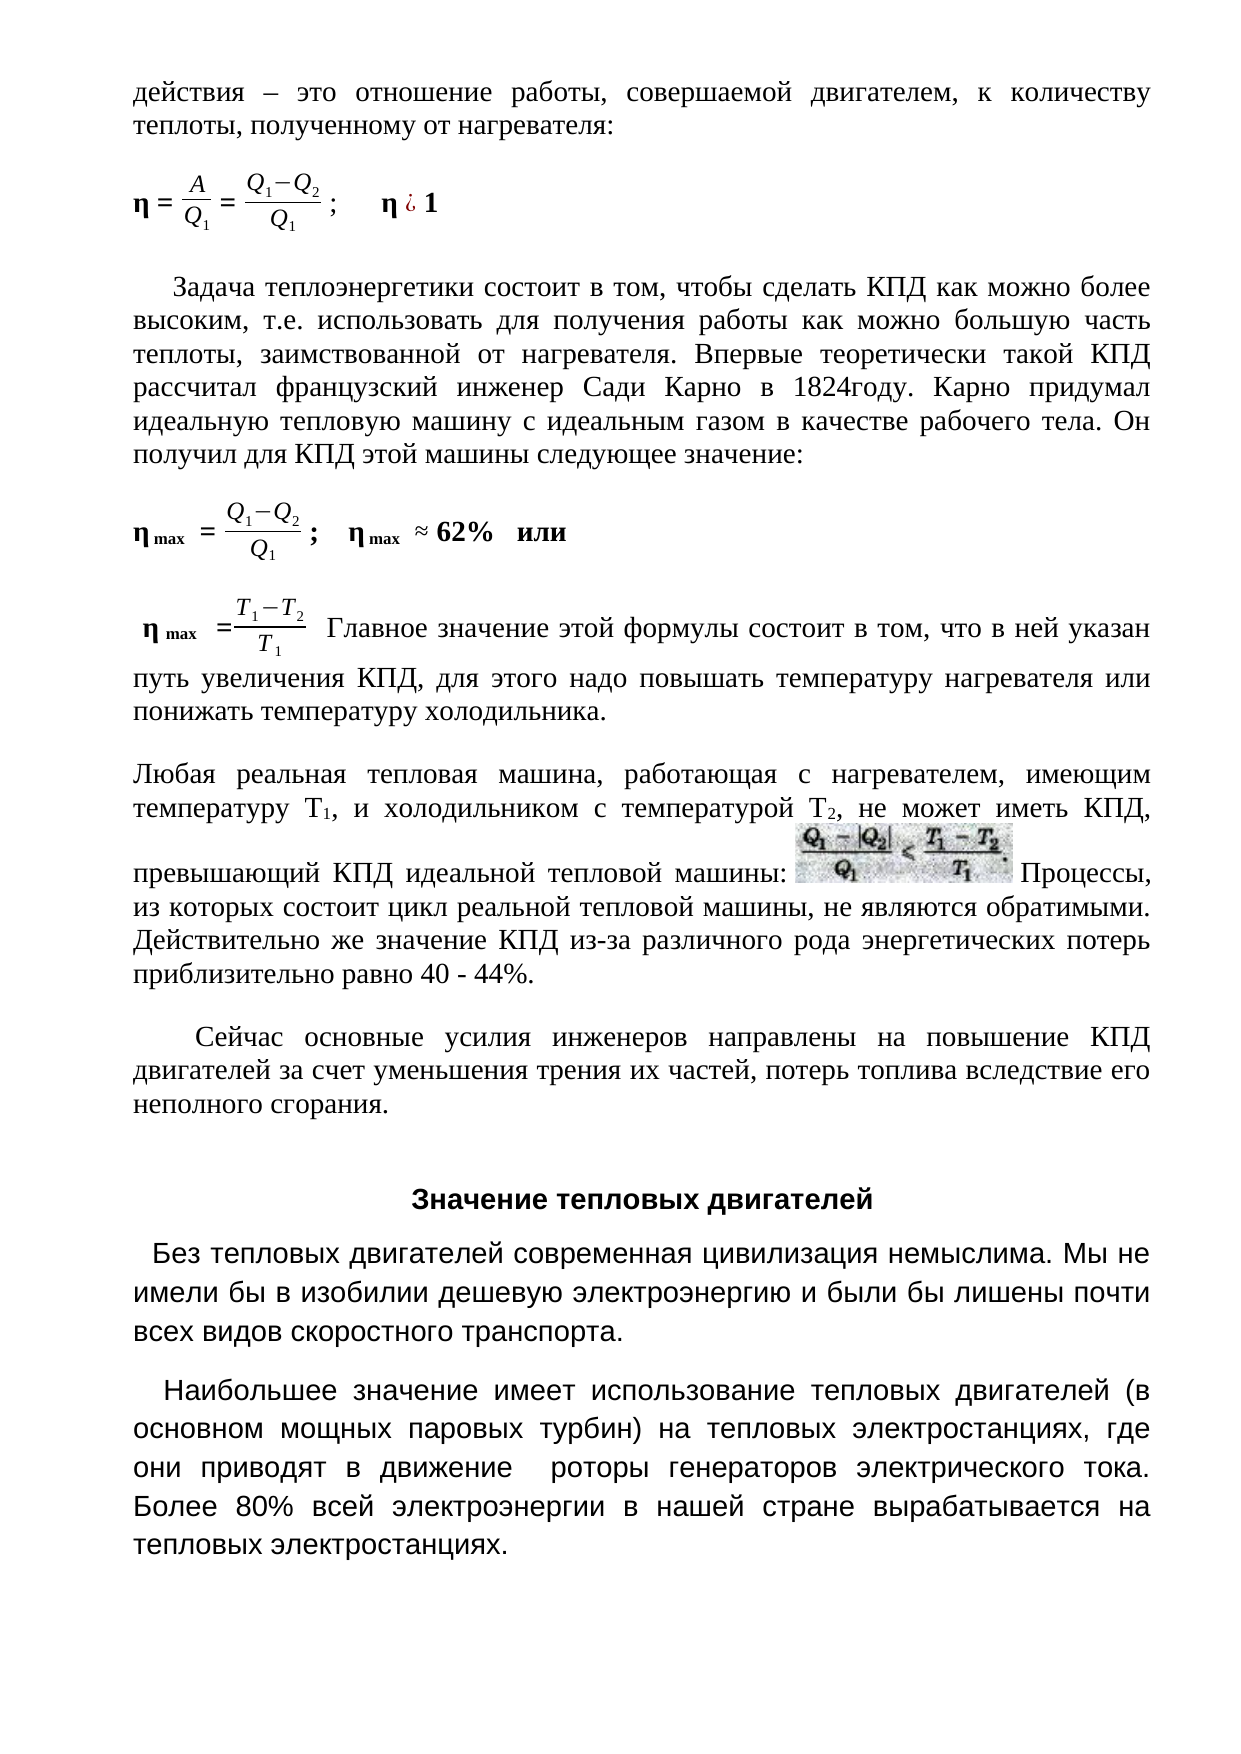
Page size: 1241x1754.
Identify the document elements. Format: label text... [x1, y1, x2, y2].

text Наибольшее значение имеет использование тепловых двигателей (в основном мощных паровых турбин) на тепловых электростанциях, где они приводят в движение роторы генераторов электрического тока. Более 80% всей электроэнергии в нашей стране вырабатывается на тепловых электростанциях. [133, 1373, 1152, 1561]
text η = = ; η 1 [133, 169, 1152, 235]
text η max = ; η max 62% или [133, 498, 1152, 564]
text Значение тепловых двигателей [133, 1182, 1152, 1216]
text η max = Главное значение этой формулы состоит в том, что в ней указан путь увеличения КПД, для этого надо повышать температуру нагревателя или понижать температуру холодильника. [133, 594, 1152, 727]
picture [795, 823, 1013, 883]
text Любая реальная тепловая машина, работающая с нагревателем, имеющим температуру Т1, и холодильником с температурой Т2, не может иметь КПД, превышающий КПД идеальной тепловой машины: Процессы, из которых состоит цикл реальной тепловой машины, не являются обратимыми. Действительно же значение КПД из-за различного рода энергетических потерь приблизительно равно 40 - 44%. [133, 756, 1152, 989]
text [133, 74, 1152, 141]
text Без тепловых двигателей современная цивилизация немыслима. Мы не имели бы в изобилии дешевую электроэнергию и были бы лишены почти всех видов скоростного транспорта. [133, 1236, 1152, 1347]
text Сейчас основные усилия инженеров направлены на повышение КПД двигателей за счет уменьшения трения их частей, потерь топлива вследствие его неполного сгорания. [133, 1019, 1152, 1119]
text Задача теплоэнергетики состоит в том, чтобы сделать КПД как можно более высоким, т.е. использовать для получения работы как можно большую часть теплоты, заимствованной от нагревателя. Впервые теоретически такой КПД рассчитал французский инженер Сади Карно в 1824году. Карно придумал идеальную тепловую машину с идеальным газом в качестве рабочего тела. Он получил для КПД этой машины следующее значение: [133, 269, 1152, 470]
